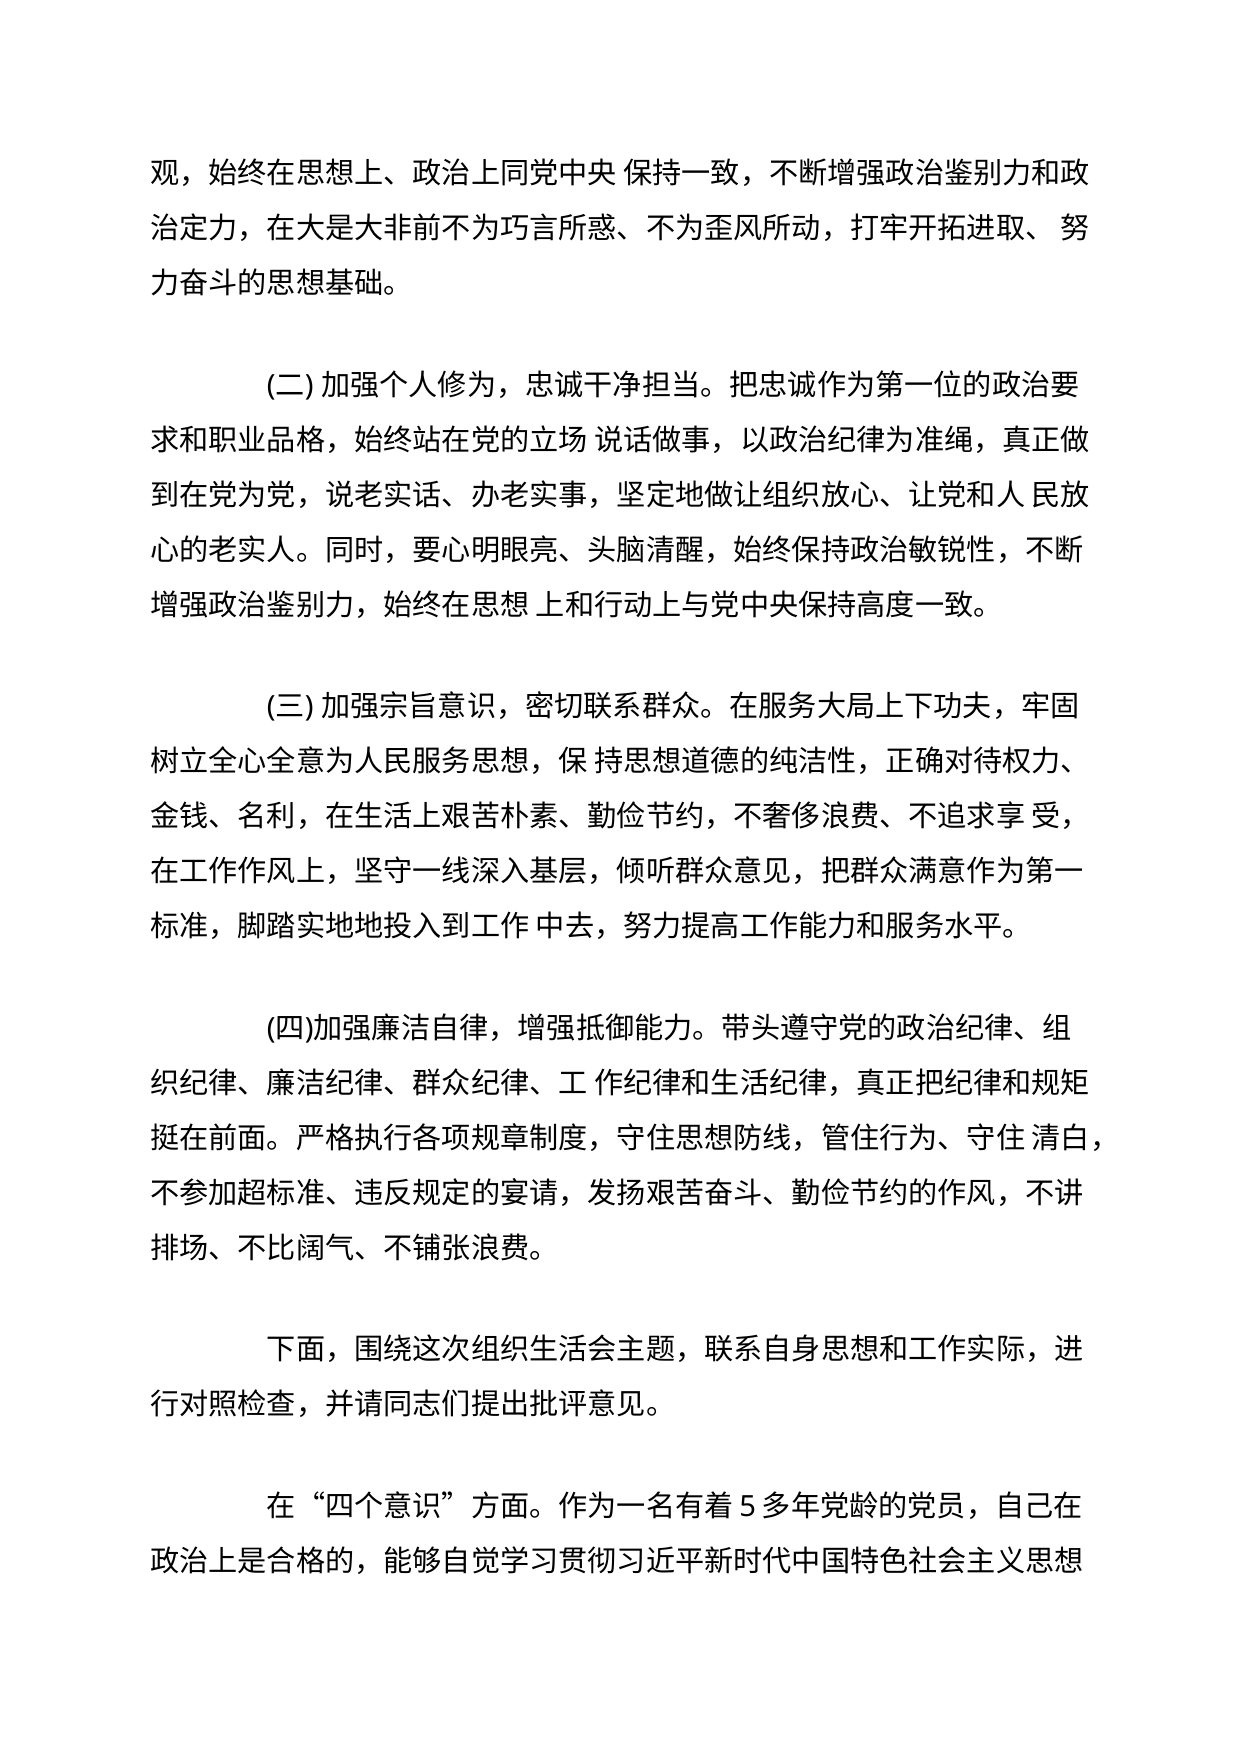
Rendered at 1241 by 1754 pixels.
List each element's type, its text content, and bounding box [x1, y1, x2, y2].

text (三) 加强宗旨意识，密切联系群众。在服务大局上下功夫，牢固树立全心全意为人民服务思想，保 持思想道德的纯洁性，正确对待权力、金钱、名利，在生活上艰苦朴素、勤俭节约，不奢侈浪费、不追求享 受，在工作作风上，坚守一线深入基层，倾听群众意见，把群众满意作为第一标准，脚踏实地地投入到工作 中去，努力提高工作能力和服务水平。 [150, 683, 1090, 945]
text (四)加强廉洁自律，增强抵御能力。带头遵守党的政治纪律、组织纪律、廉洁纪律、群众纪律、工 作纪律和生活纪律，真正把纪律和规矩挺在前面。严格执行各项规章制度，守住思想防线，管住行为、守住 清白，不参加超标准、违反规定的宴请，发扬艰苦奋斗、勤俭节约的作风，不讲排场、不比阔气、不铺张浪费。 [150, 1004, 1090, 1266]
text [150, 150, 1090, 302]
text (二) 加强个人修为，忠诚干净担当。把忠诚作为第一位的政治要求和职业品格，始终站在党的立场 说话做事，以政治纪律为准绳，真正做到在党为党，说老实话、办老实事，坚定地做让组织放心、让党和人 民放心的老实人。同时，要心明眼亮、头脑清醒，始终保持政治敏锐性，不断增强政治鉴别力，始终在思想 上和行动上与党中央保持高度一致。 [150, 362, 1090, 623]
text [150, 1483, 1090, 1580]
text 下面，围绕这次组织生活会主题，联系自身思想和工作实际，进行对照检查，并请同志们提出批评意见。 [150, 1326, 1090, 1423]
